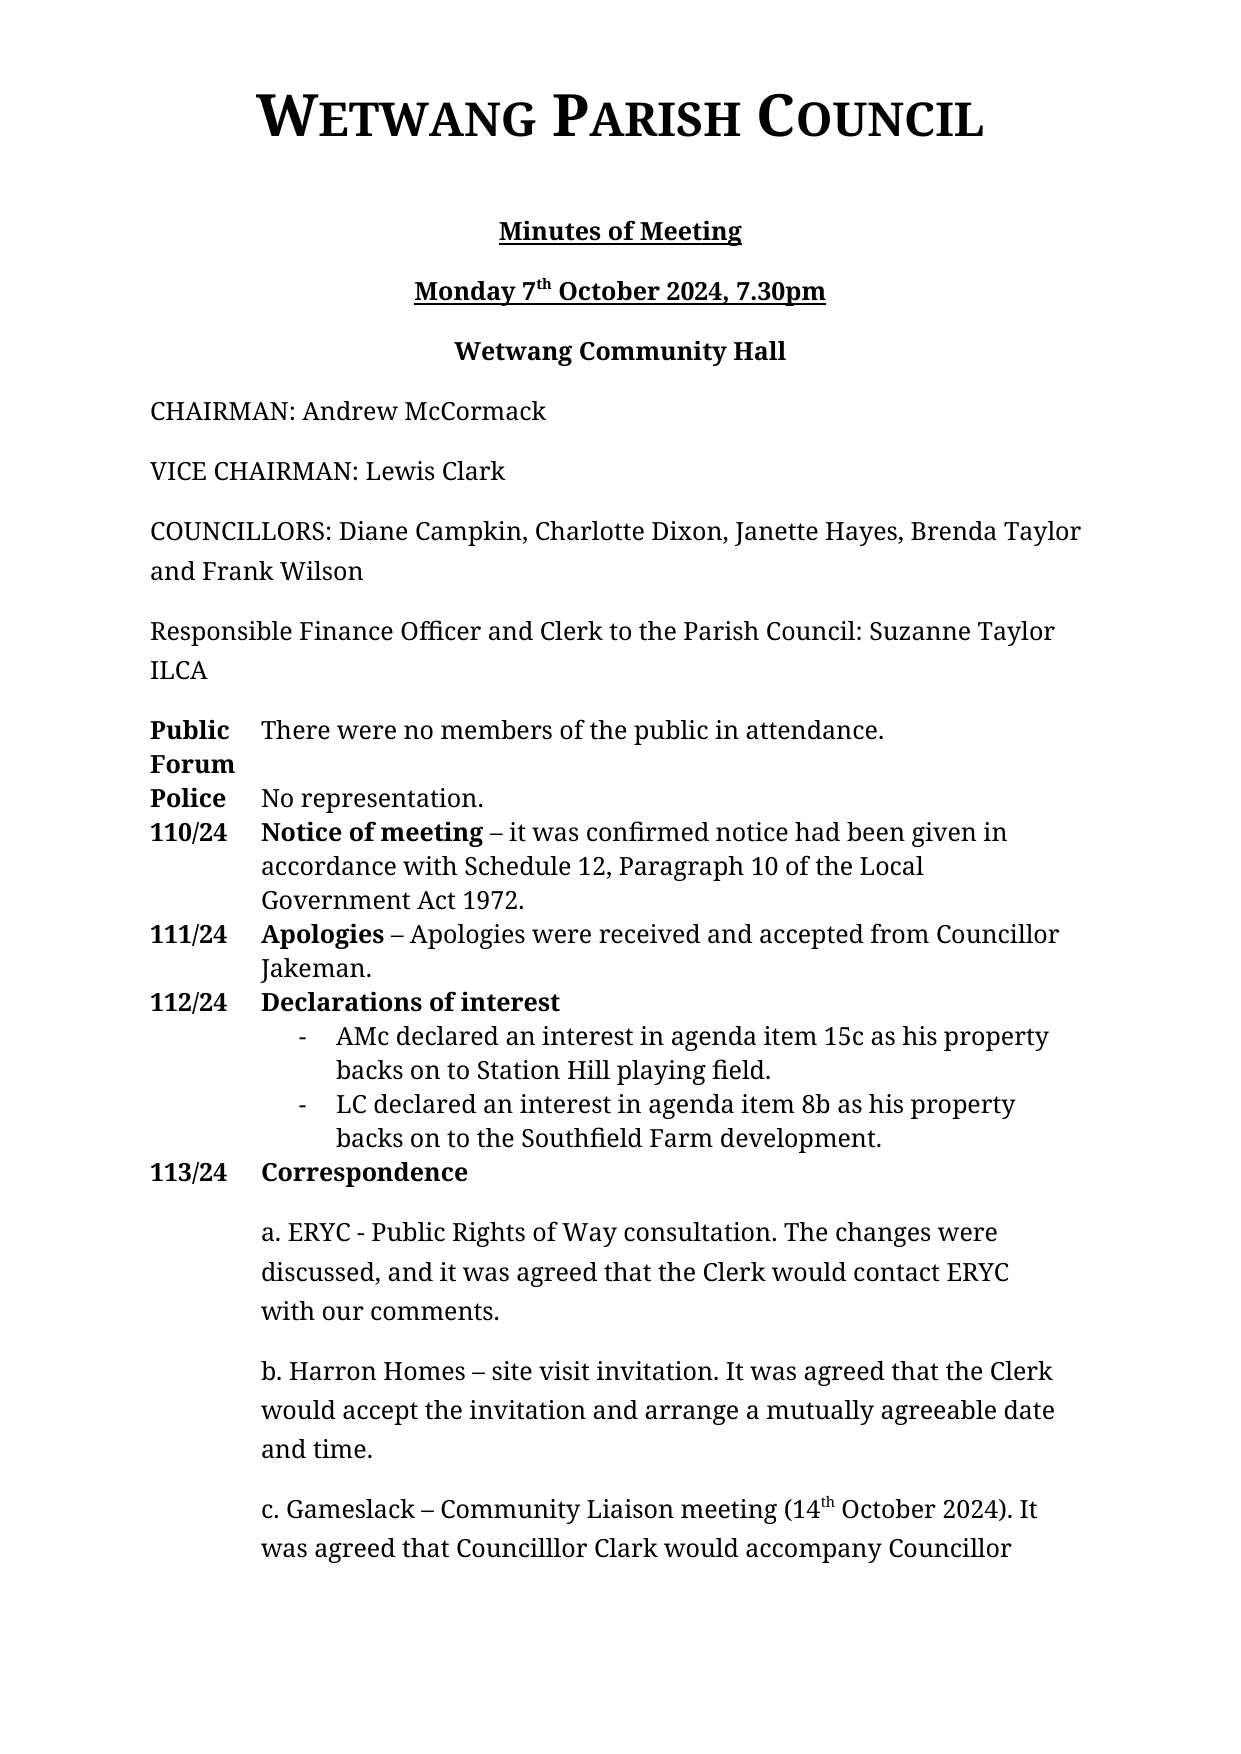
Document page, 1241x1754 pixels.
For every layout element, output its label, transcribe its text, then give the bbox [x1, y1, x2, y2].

table_cell Apologies – Apologies were received and accepted from Councillor Jakeman. [250, 917, 1078, 985]
text COUNCILLORS: Diane Campkin, Charlotte Dixon, Janette Hayes, Brenda Taylor and Frank Wilson [150, 514, 1090, 587]
text CHAIRMAN: Andrew McCormack [150, 394, 1090, 428]
table_header Public Forum [139, 712, 249, 780]
table_cell 112/24 [139, 985, 249, 1155]
table_cell Notice of meeting – it was confirmed notice had been given in accordance with Schedule 12, Paragraph 10 of the Local Government Act 1972. [250, 815, 1078, 917]
table_cell Police [139, 780, 249, 814]
text Responsible Finance Officer and Clerk to the Parish Council: Suzanne Taylor ILCA [150, 613, 1090, 686]
text Wetwang Community Hall [150, 334, 1090, 368]
text Monday 7th October 2024, 7.30pm [150, 274, 1090, 308]
text Minutes of Meeting [150, 214, 1090, 248]
table_cell No representation. [250, 780, 1078, 814]
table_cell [250, 1155, 1078, 1565]
table_header There were no members of the public in attendance. [250, 712, 1078, 780]
table_cell Declarations of interest AMc declared an interest in agenda item 15c as his property backs on to Station Hill playing field. LC declared an interest in agenda item 8b as his property backs on to the Southfield Farm development. [250, 985, 1078, 1155]
text VICE CHAIRMAN: Lewis Clark [150, 454, 1090, 488]
table_cell 111/24 [139, 917, 249, 985]
table_cell 110/24 [139, 815, 249, 917]
table_cell 113/24 [139, 1155, 249, 1565]
